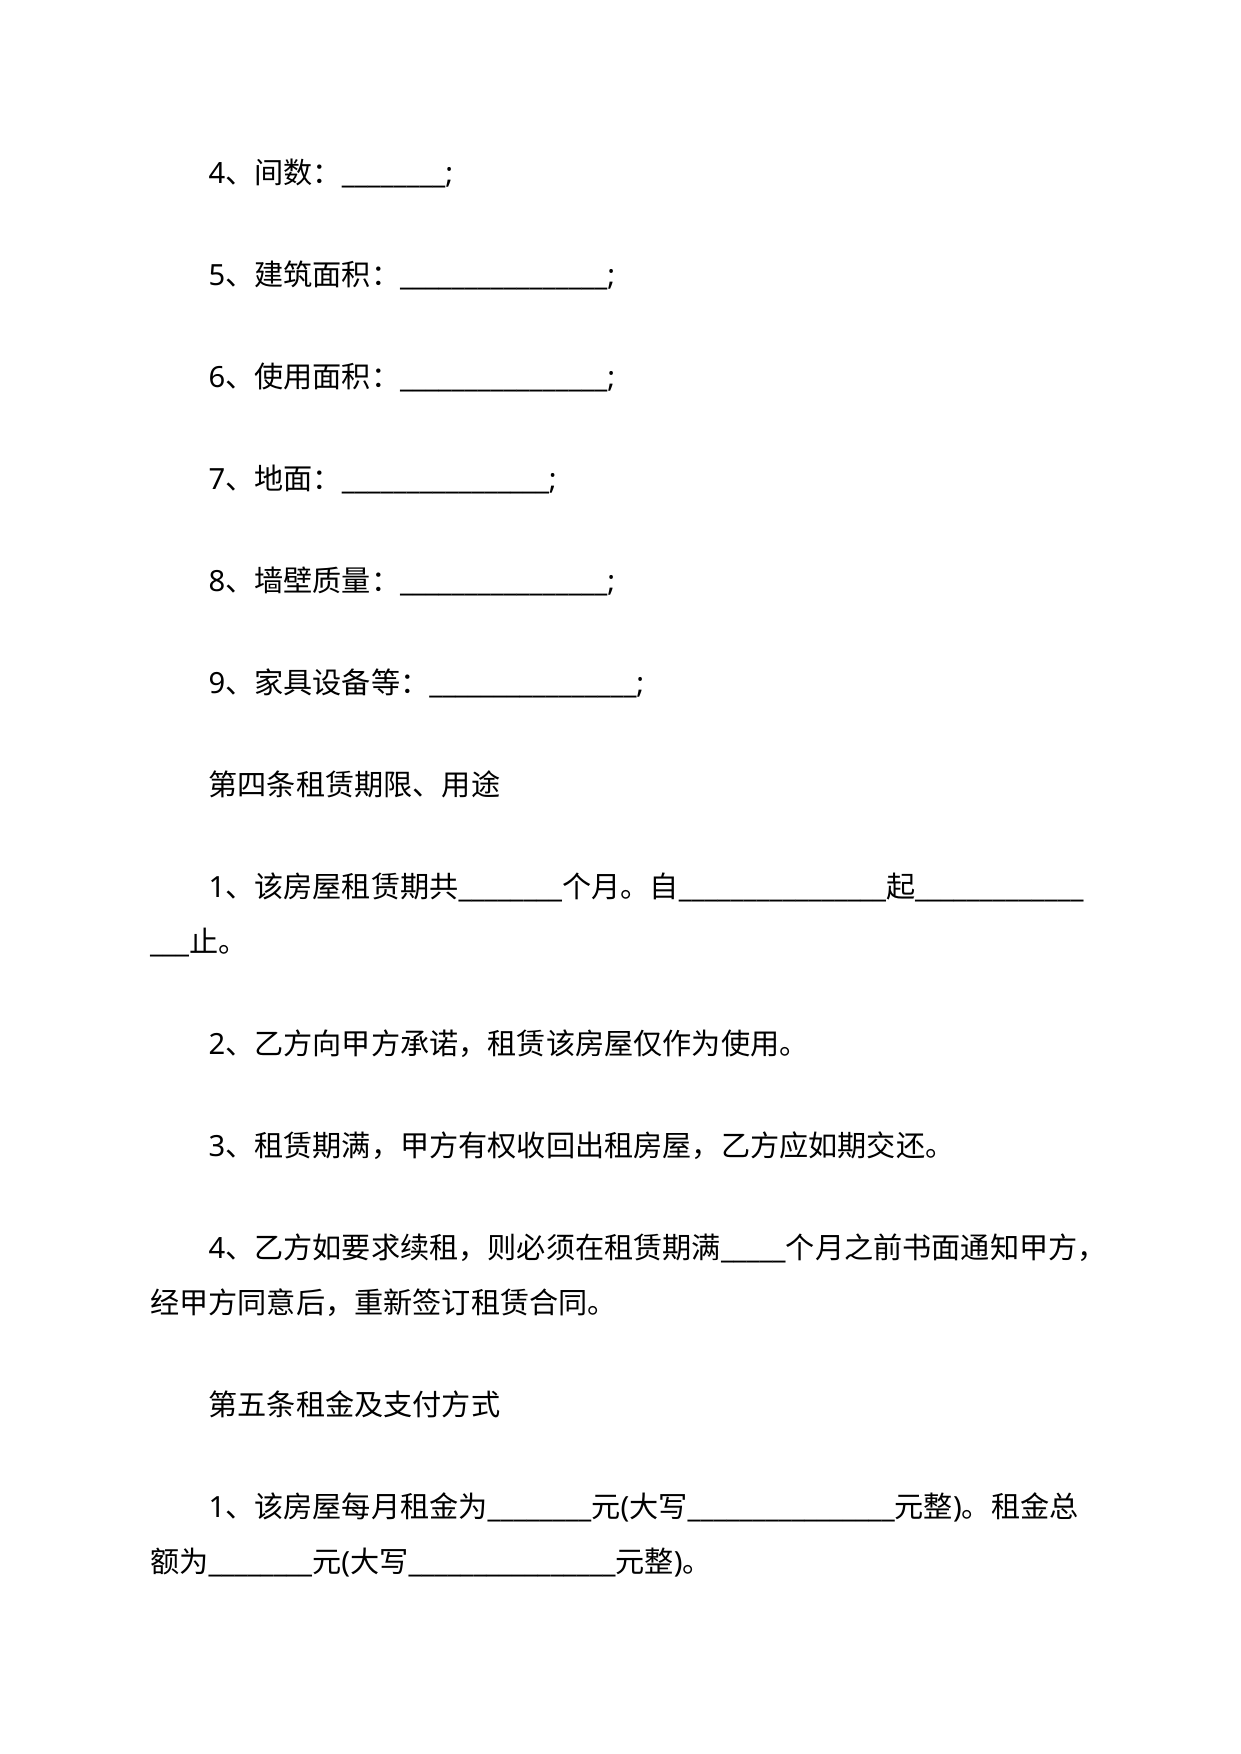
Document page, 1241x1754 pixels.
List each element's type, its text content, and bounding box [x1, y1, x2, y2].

text 3、租赁期满，甲方有权收回出租房屋，乙方应如期交还。 [150, 1123, 1090, 1165]
text 9、家具设备等：________________; [150, 660, 1090, 702]
text 第四条租赁期限、用途 [150, 762, 1090, 804]
text 5、建筑面积：________________; [150, 252, 1090, 294]
text 8、墙壁质量：________________; [150, 558, 1090, 600]
text 4、乙方如要求续租，则必须在租赁期满_____个月之前书面通知甲方，经甲方同意后，重新签订租赁合同。 [150, 1224, 1090, 1322]
text 第五条租金及支付方式 [150, 1381, 1090, 1424]
text 2、乙方向甲方承诺，租赁该房屋仅作为使用。 [150, 1021, 1090, 1063]
text 7、地面：________________; [150, 456, 1090, 498]
text 1、该房屋租赁期共________个月。自________________起________________止。 [150, 864, 1090, 961]
text 1、该房屋每月租金为________元(大写________________元整)。租金总额为________元(大写________________元整)。 [150, 1483, 1090, 1581]
text 4、间数：________; [150, 150, 1090, 192]
text 6、使用面积：________________; [150, 354, 1090, 396]
